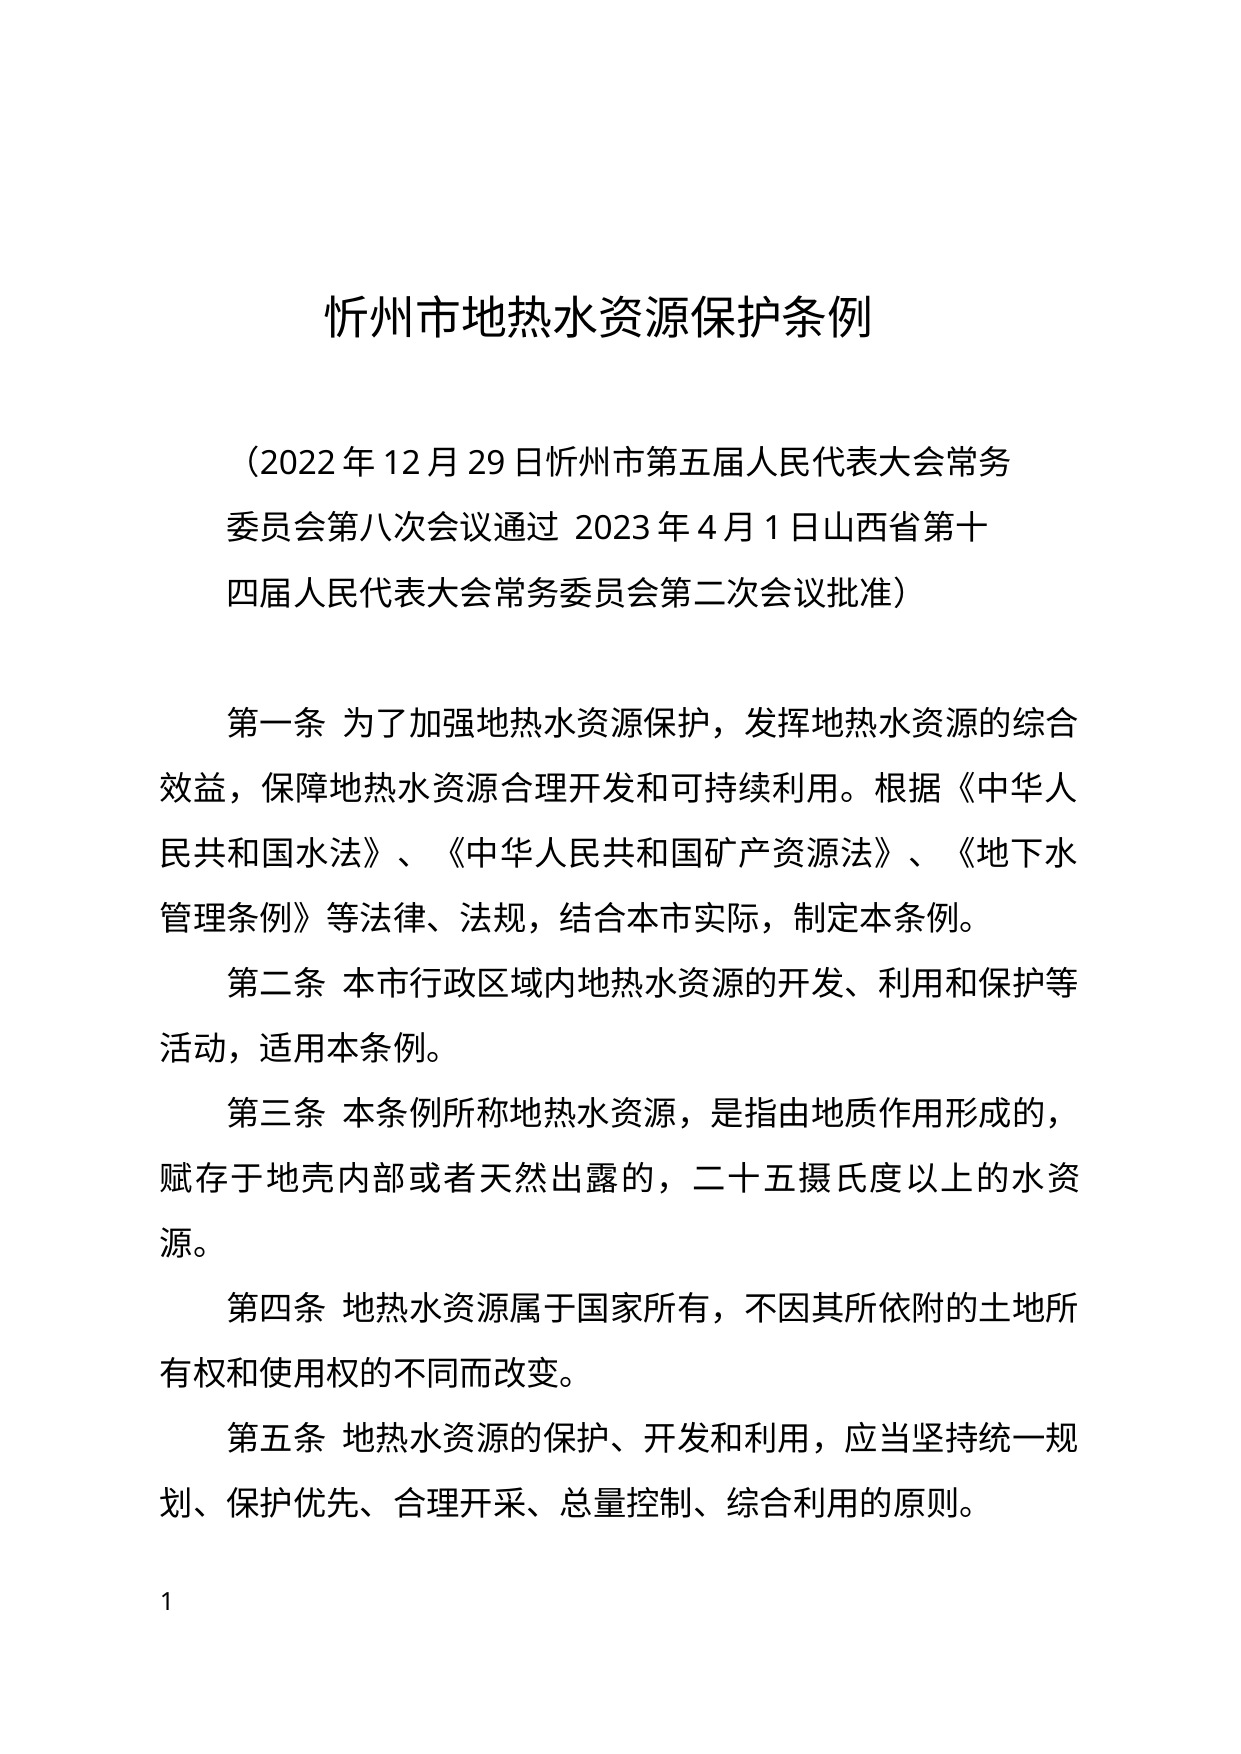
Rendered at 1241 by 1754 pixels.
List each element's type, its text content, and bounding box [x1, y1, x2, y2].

text （2022年12月29日忻州市第五届人民代表大会常务 [159, 428, 1081, 493]
text 第一条 为了加强地热水资源保护，发挥地热水资源的综合效益，保障地热水资源合理开发和可持续利用。根据《中华人民共和国水法》、《中华人民共和国矿产资源法》、《地下水管理条例》等法律、法规，结合本市实际，制定本条例。 [159, 688, 1081, 948]
text 委员会第八次会议通过 2023年4月1日山西省第十 [159, 493, 1081, 558]
text 第四条 地热水资源属于国家所有，不因其所依附的土地所有权和使用权的不同而改变。 [159, 1273, 1081, 1403]
text 第三条 本条例所称地热水资源，是指由地质作用形成的，赋存于地壳内部或者天然出露的，二十五摄氏度以上的水资源。 [159, 1078, 1081, 1273]
text 第二条 本市行政区域内地热水资源的开发、利用和保护等活动，适用本条例。 [159, 948, 1081, 1078]
text 忻州市地热水资源保护条例 [159, 265, 1037, 363]
text 第五条 地热水资源的保护、开发和利用，应当坚持统一规划、保护优先、合理开采、总量控制、综合利用的原则。 [159, 1403, 1081, 1533]
text 四届人民代表大会常务委员会第二次会议批准） [159, 558, 1081, 623]
